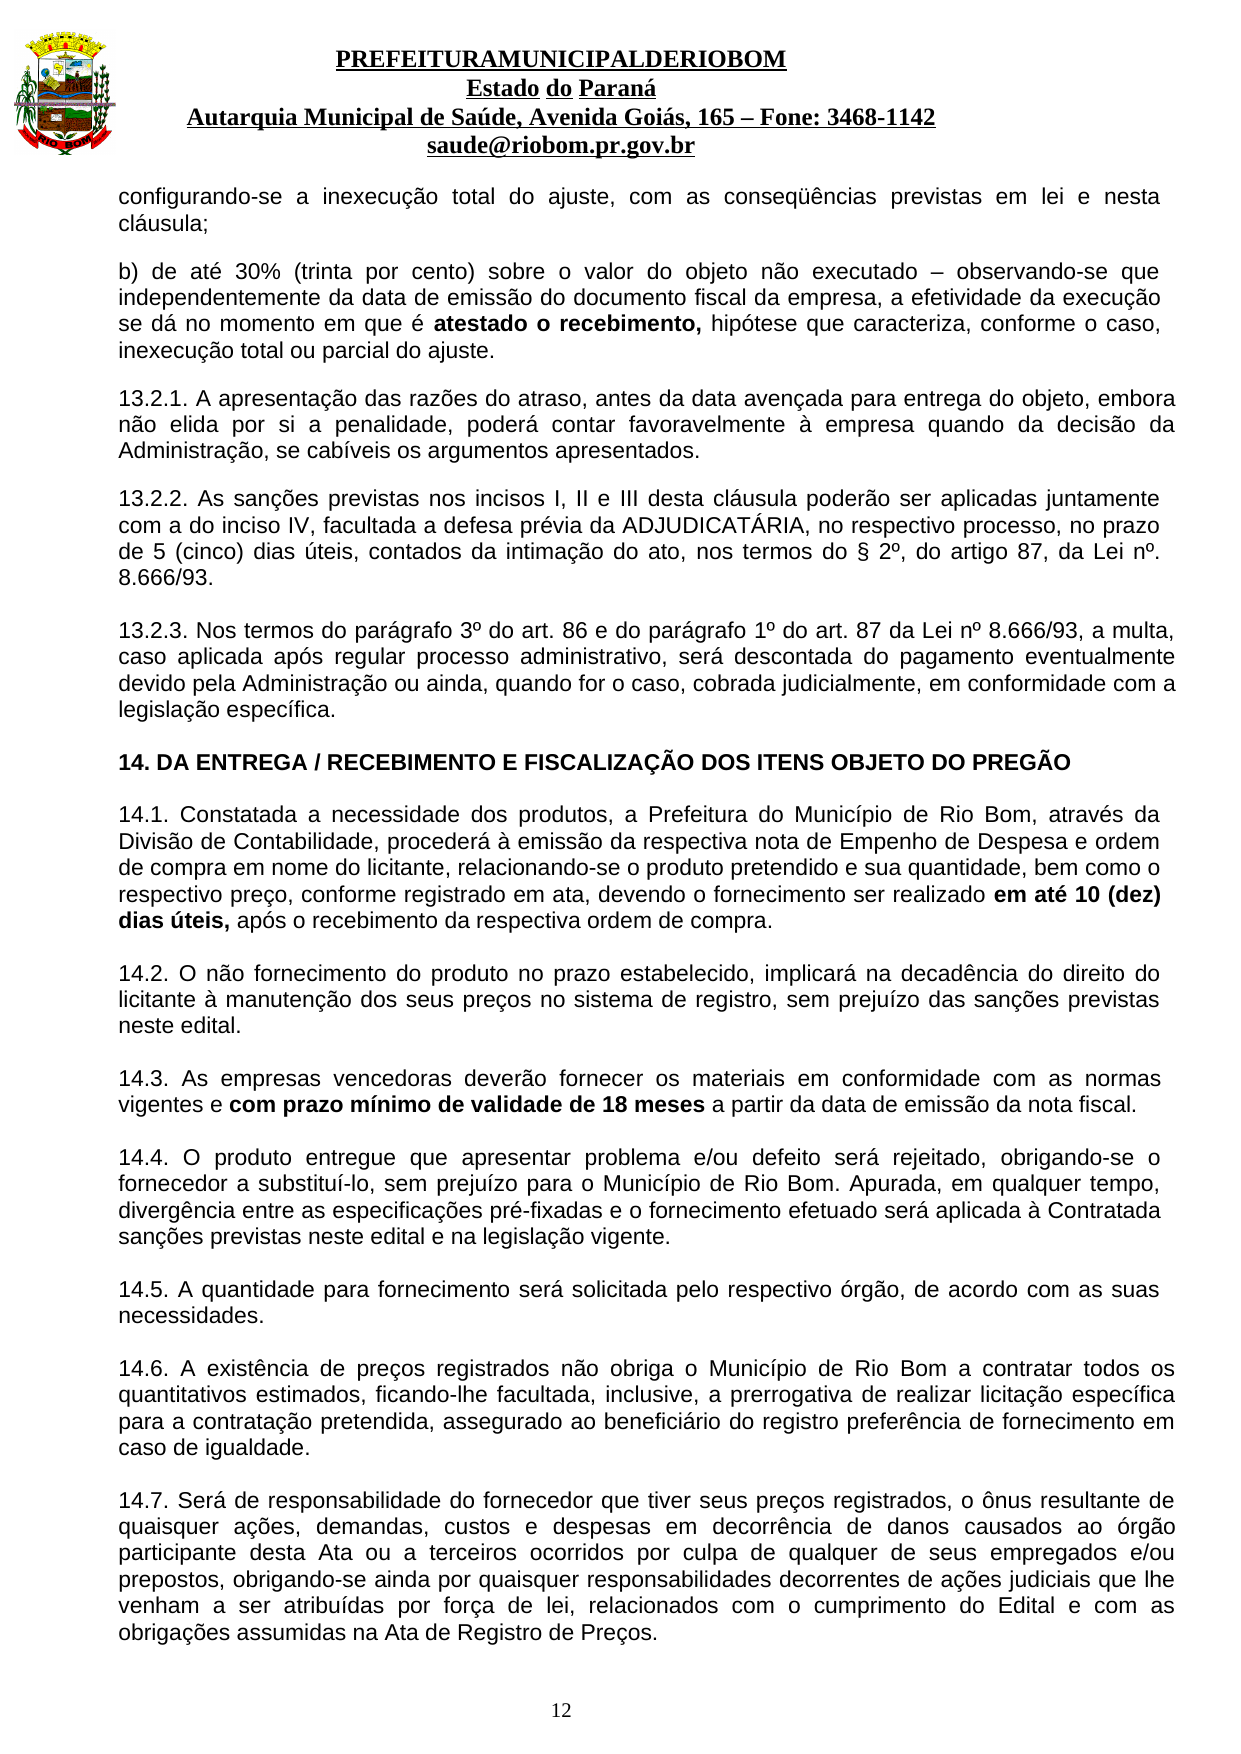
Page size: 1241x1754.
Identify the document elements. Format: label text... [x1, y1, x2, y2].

text 13.2.1. A apresentação das razões do atraso, antes da data avençada para entrega do objeto, embora não elida por si a penalidade, poderá contar favoravelmente à empresa quando da decisão da Administração, se cabíveis os argumentos apresentados. [118, 384, 1176, 464]
text 14. DA ENTREGA / RECEBIMENTO E FISCALIZAÇÃO DOS ITENS OBJETO DO PREGÃO [118, 749, 1176, 775]
text 14.3. As empresas vencedoras deverão fornecer os materiais em conformidade com as normas vigentes e com prazo mínimo de validade de 18 meses a partir da data de emissão da nota fiscal. [118, 1065, 1161, 1118]
text 14.4. O produto entregue que apresentar problema e/ou defeito será rejeitado, obrigando-se o fornecedor a substituí-lo, sem prejuízo para o Município de Rio Bom. Apurada, em qualquer tempo, divergência entre as especificações pré-fixadas e o fornecimento efetuado será aplicada à Contratada sanções previstas neste edital e na legislação vigente. [118, 1144, 1161, 1249]
text 14.1. Constatada a necessidade dos produtos, a Prefeitura do Município de Rio Bom, através da Divisão de Contabilidade, procederá à emissão da respectiva nota de Empenho de Despesa e ordem de compra em nome do licitante, relacionando-se o produto pretendido e sua quantidade, bem como o respectivo preço, conforme registrado em ata, devendo o fornecimento ser realizado em até 10 (dez) dias úteis, após o recebimento da respectiva ordem de compra. [118, 801, 1161, 933]
text 14.6. A existência de preços registrados não obriga o Município de Rio Bom a contratar todos os quantitativos estimados, ficando-lhe facultada, inclusive, a prerrogativa de realizar licitação específica para a contratação pretendida, assegurado ao beneficiário do registro preferência de fornecimento em caso de igualdade. [118, 1355, 1176, 1460]
text 14.2. O não fornecimento do produto no prazo estabelecido, implicará na decadência do direito do licitante à manutenção dos seus preços no sistema de registro, sem prejuízo das sanções previstas neste edital. [118, 959, 1161, 1039]
picture [14, 29, 116, 155]
text b) de até 30% (trinta por cento) sobre o valor do objeto não executado – observando-se que independentemente da data de emissão do documento fiscal da empresa, a efetividade da execução se dá no momento em que é atestado o recebimento, hipótese que caracteriza, conforme o caso, inexecução total ou parcial do ajuste. [118, 258, 1161, 363]
text 14.5. A quantidade para fornecimento será solicitada pelo respectivo órgão, de acordo com as suas necessidades. [118, 1276, 1161, 1328]
text 13.2.2. As sanções previstas nos incisos I, II e III desta cláusula poderão ser aplicadas juntamente com a do inciso IV, facultada a defesa prévia da ADJUDICATÁRIA, no respectivo processo, no prazo de 5 (cinco) dias úteis, contados da intimação do ato, nos termos do § 2º, do artigo 87, da Lei nº. 8.666/93. [118, 485, 1161, 591]
text 13.2.3. Nos termos do parágrafo 3º do art. 86 e do parágrafo 1º do art. 87 da Lei nº 8.666/93, a multa, caso aplicada após regular processo administrativo, será descontada do pagamento eventualmente devido pela Administração ou ainda, quando for o caso, cobrada judicialmente, em conformidade com a legislação específica. [118, 617, 1176, 722]
text 14.7. Será de responsabilidade do fornecedor que tiver seus preços registrados, o ônus resultante de quaisquer ações, demandas, custos e despesas em decorrência de danos causados ao órgão participante desta Ata ou a terceiros ocorridos por culpa de qualquer de seus empregados e/ou prepostos, obrigando-se ainda por quaisquer responsabilidades decorrentes de ações judiciais que lhe venham a ser atribuídas por força de lei, relacionados com o cumprimento do Edital e com as obrigações assumidas na Ata de Registro de Preços. [118, 1487, 1176, 1645]
